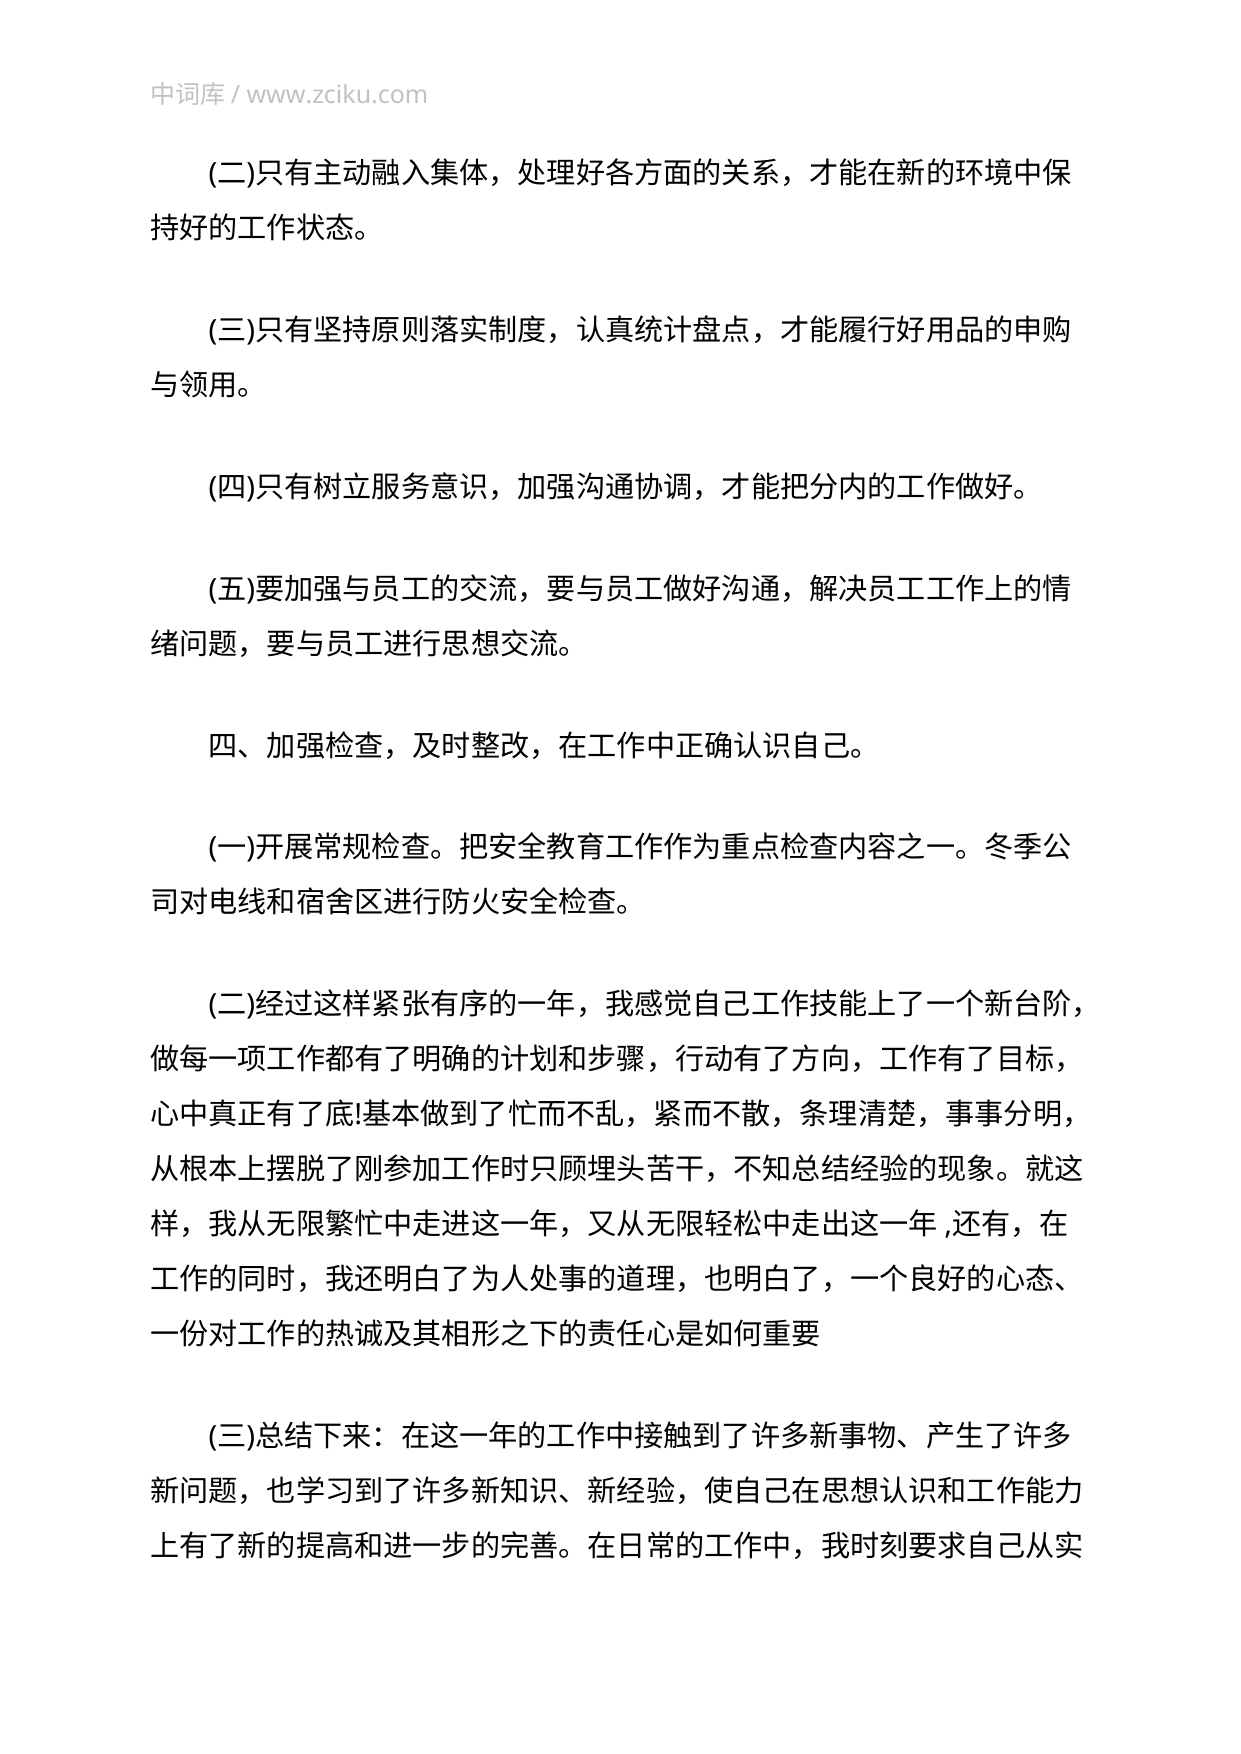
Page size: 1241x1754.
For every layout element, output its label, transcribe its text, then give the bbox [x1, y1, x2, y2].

text (四)只有树立服务意识，加强沟通协调，才能把分内的工作做好。 [150, 463, 1090, 506]
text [150, 1412, 1090, 1564]
text (三)只有坚持原则落实制度，认真统计盘点，才能履行好用品的申购与领用。 [150, 307, 1090, 404]
text 四、加强检查，及时整改，在工作中正确认识自己。 [150, 722, 1090, 764]
text (二)只有主动融入集体，处理好各方面的关系，才能在新的环境中保持好的工作状态。 [150, 150, 1090, 247]
text (一)开展常规检查。把安全教育工作作为重点检查内容之一。冬季公司对电线和宿舍区进行防火安全检查。 [150, 824, 1090, 921]
text (五)要加强与员工的交流，要与员工做好沟通，解决员工工作上的情绪问题，要与员工进行思想交流。 [150, 566, 1090, 663]
text (二)经过这样紧张有序的一年，我感觉自己工作技能上了一个新台阶，做每一项工作都有了明确的计划和步骤，行动有了方向，工作有了目标，心中真正有了底!基本做到了忙而不乱，紧而不散，条理清楚，事事分明，从根本上摆脱了刚参加工作时只顾埋头苦干，不知总结经验的现象。就这样，我从无限繁忙中走进这一年，又从无限轻松中走出这一年 ,还有，在工作的同时，我还明白了为人处事的道理，也明白了，一个良好的心态、一份对工作的热诚及其相形之下的责任心是如何重要 [150, 981, 1090, 1353]
